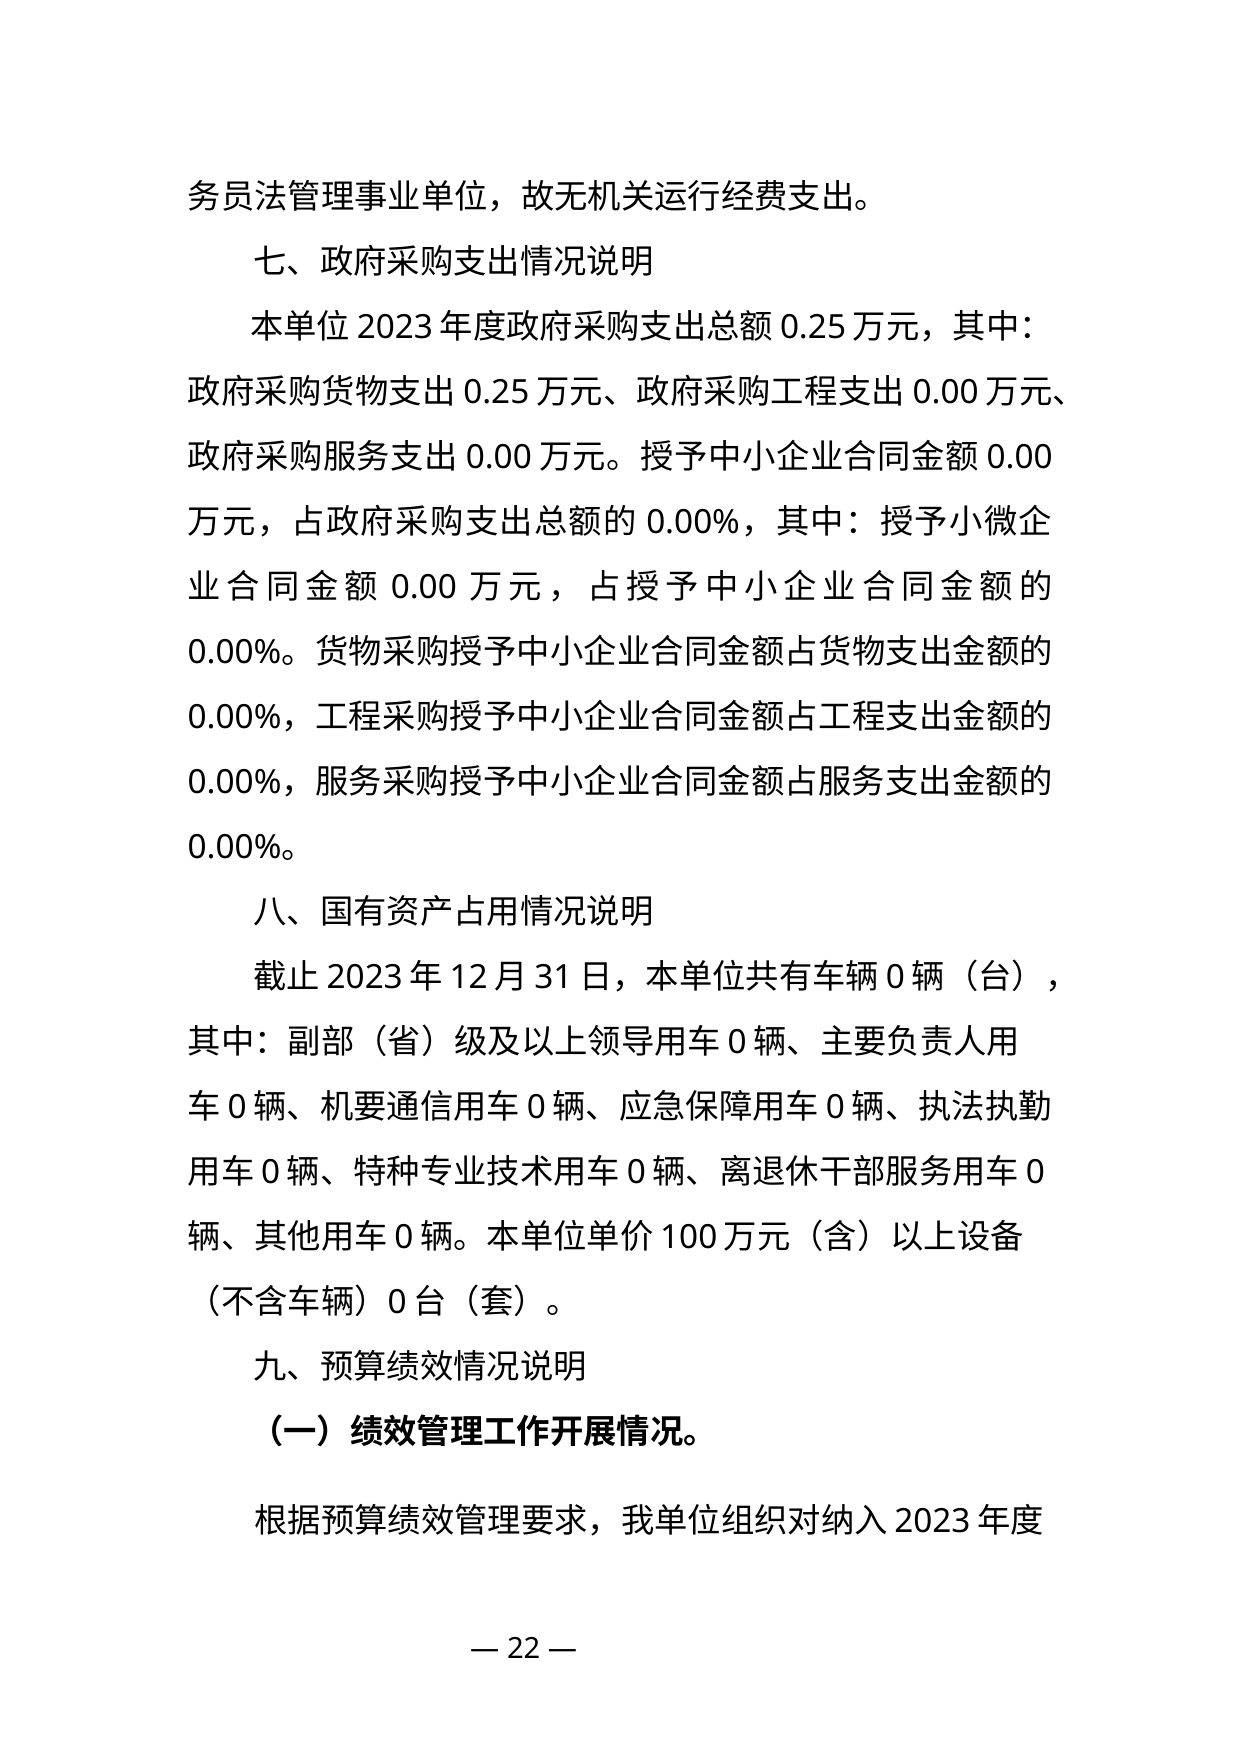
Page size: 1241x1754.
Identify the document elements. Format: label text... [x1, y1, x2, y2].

text 七、政府采购支出情况说明 [187, 227, 1053, 292]
text 八、国有资产占用情况说明 [187, 877, 1053, 942]
text 九、预算绩效情况说明 [187, 1332, 1053, 1397]
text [187, 162, 1053, 227]
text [187, 1486, 1053, 1551]
text 本单位2023年度政府采购支出总额0.25万元，其中：政府采购货物支出0.25万元、政府采购工程支出0.00万元、政府采购服务支出0.00万元。授予中小企业合同金额0.00万元，占政府采购支出总额的0.00%，其中：授予小微企业合同金额0.00万元，占授予中小企业合同金额的0.00%。货物采购授予中小企业合同金额占货物支出金额的0.00%，工程采购授予中小企业合同金额占工程支出金额的0.00%，服务采购授予中小企业合同金额占服务支出金额的0.00%。 [187, 292, 1053, 877]
text （一）绩效管理工作开展情况。 [187, 1397, 1053, 1462]
text 截止2023年12月31日，本单位共有车辆0辆（台），其中：副部（省）级及以上领导用车0辆、主要负责人用车0辆、机要通信用车0辆、应急保障用车0辆、执法执勤用车0辆、特种专业技术用车0辆、离退休干部服务用车0辆、其他用车0辆。本单位单价100万元（含）以上设备（不含车辆）0台（套）。 [187, 942, 1053, 1332]
